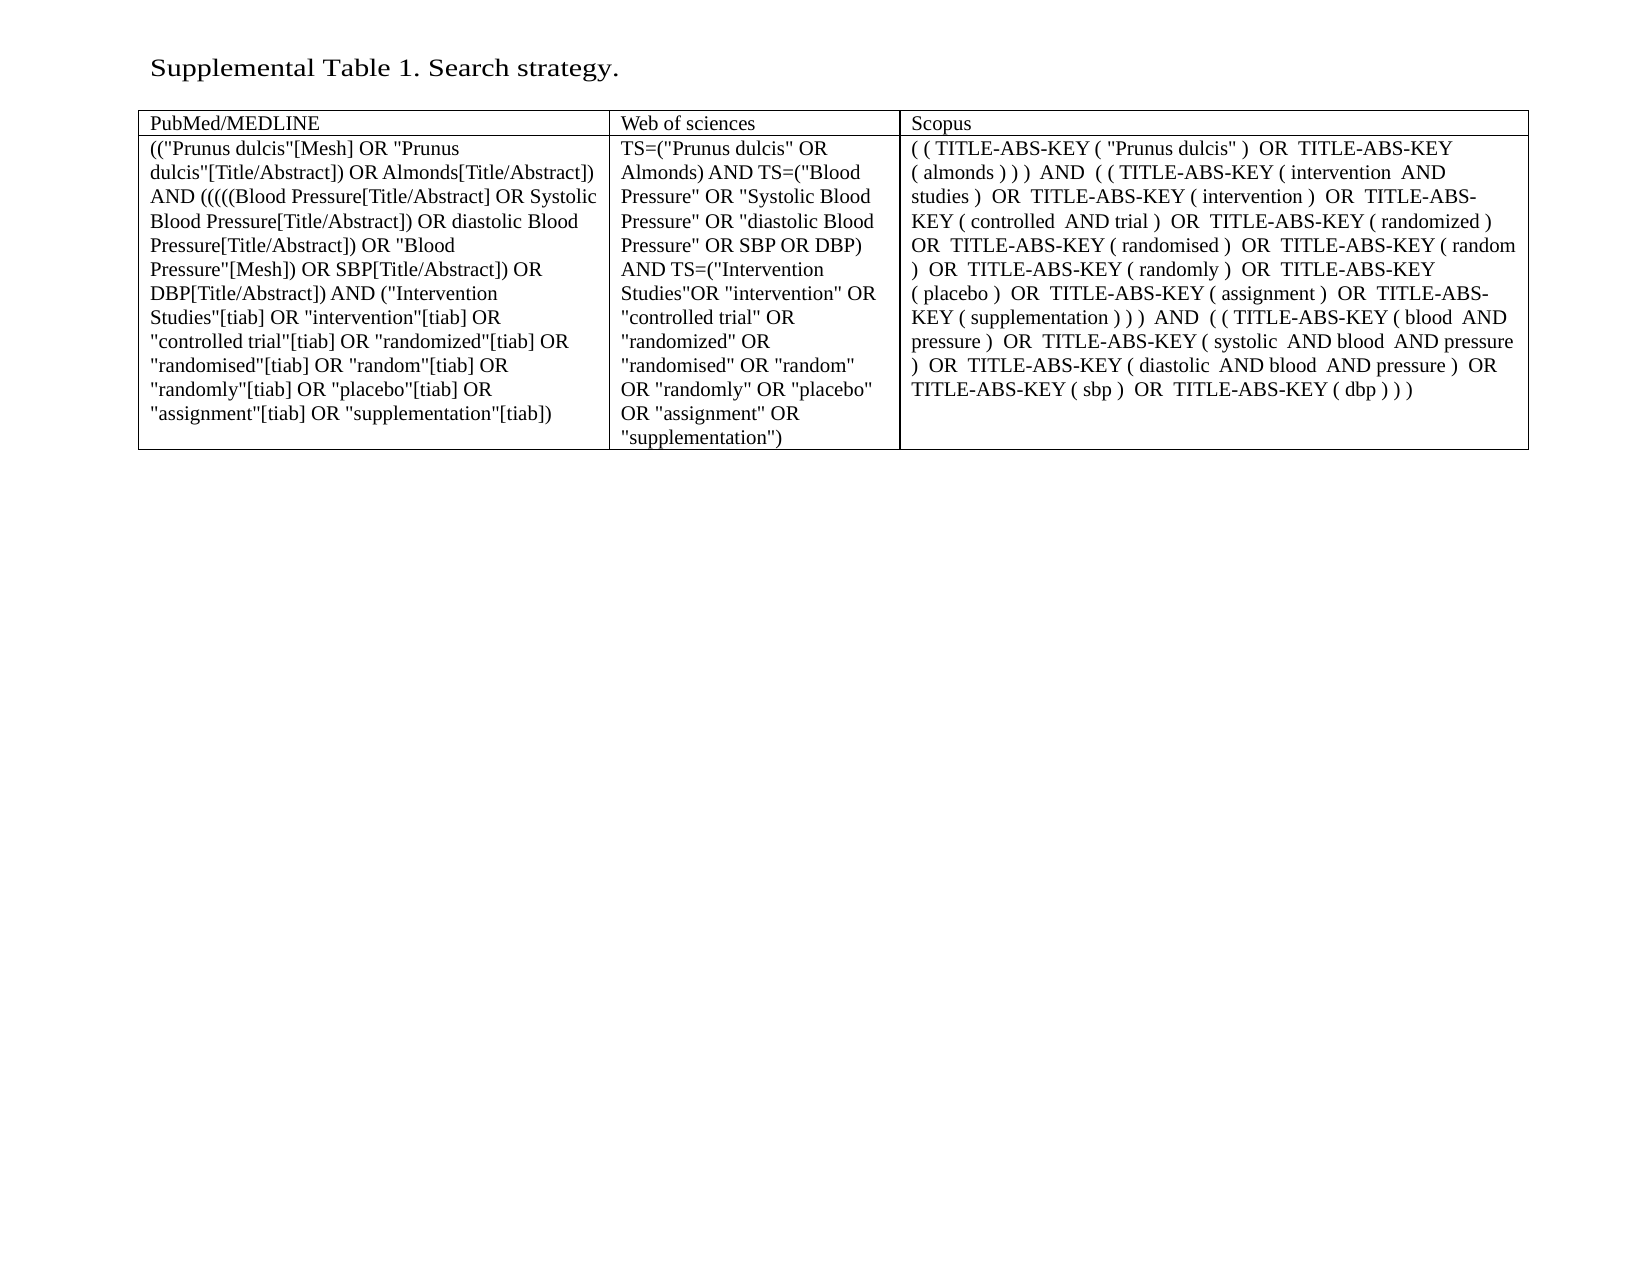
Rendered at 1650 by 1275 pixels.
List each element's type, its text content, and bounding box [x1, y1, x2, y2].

table_cell ( ( TITLE-ABS-KEY ( "Prunus dulcis" ) OR TITLE-ABS-KEY ( almonds ) ) ) AND ( ( TITLE-ABS-KEY ( intervention AND studies ) OR TITLE-ABS-KEY ( intervention ) OR TITLE-ABS-KEY ( controlled AND trial ) OR TITLE-ABS-KEY ( randomized ) OR TITLE-ABS-KEY ( randomised ) OR TITLE-ABS-KEY ( random ) OR TITLE-ABS-KEY ( randomly ) OR TITLE-ABS-KEY ( placebo ) OR TITLE-ABS-KEY ( assignment ) OR TITLE-ABS-KEY ( supplementation ) ) ) AND ( ( TITLE-ABS-KEY ( blood AND pressure ) OR TITLE-ABS-KEY ( systolic AND blood AND pressure ) OR TITLE-ABS-KEY ( diastolic AND blood AND pressure ) OR TITLE-ABS-KEY ( sbp ) OR TITLE-ABS-KEY ( dbp ) ) ) [901, 136, 1528, 449]
table_header Scopus [901, 111, 1528, 135]
table_header Web of sciences [610, 111, 899, 135]
table_header PubMed/MEDLINE [139, 111, 609, 135]
table_cell (("Prunus dulcis"[Mesh] OR "Prunus dulcis"[Title/Abstract]) OR Almonds[Title/Abstract]) AND (((((Blood Pressure[Title/Abstract] OR Systolic Blood Pressure[Title/Abstract]) OR diastolic Blood Pressure[Title/Abstract]) OR "Blood Pressure"[Mesh]) OR SBP[Title/Abstract]) OR DBP[Title/Abstract]) AND ("Intervention Studies"[tiab] OR "intervention"[tiab] OR "controlled trial"[tiab] OR "randomized"[tiab] OR "randomised"[tiab] OR "random"[tiab] OR "randomly"[tiab] OR "placebo"[tiab] OR "assignment"[tiab] OR "supplementation"[tiab]) [139, 136, 609, 449]
table_cell TS=("Prunus dulcis" OR Almonds) AND TS=("Blood Pressure" OR "Systolic Blood Pressure" OR "diastolic Blood Pressure" OR SBP OR DBP) AND TS=("Intervention Studies"OR "intervention" OR "controlled trial" OR "randomized" OR "randomised" OR "random" OR "randomly" OR "placebo" OR "assignment" OR "supplementation") [610, 136, 899, 449]
text Supplemental Table 1. Search strategy. [150, 53, 1500, 81]
